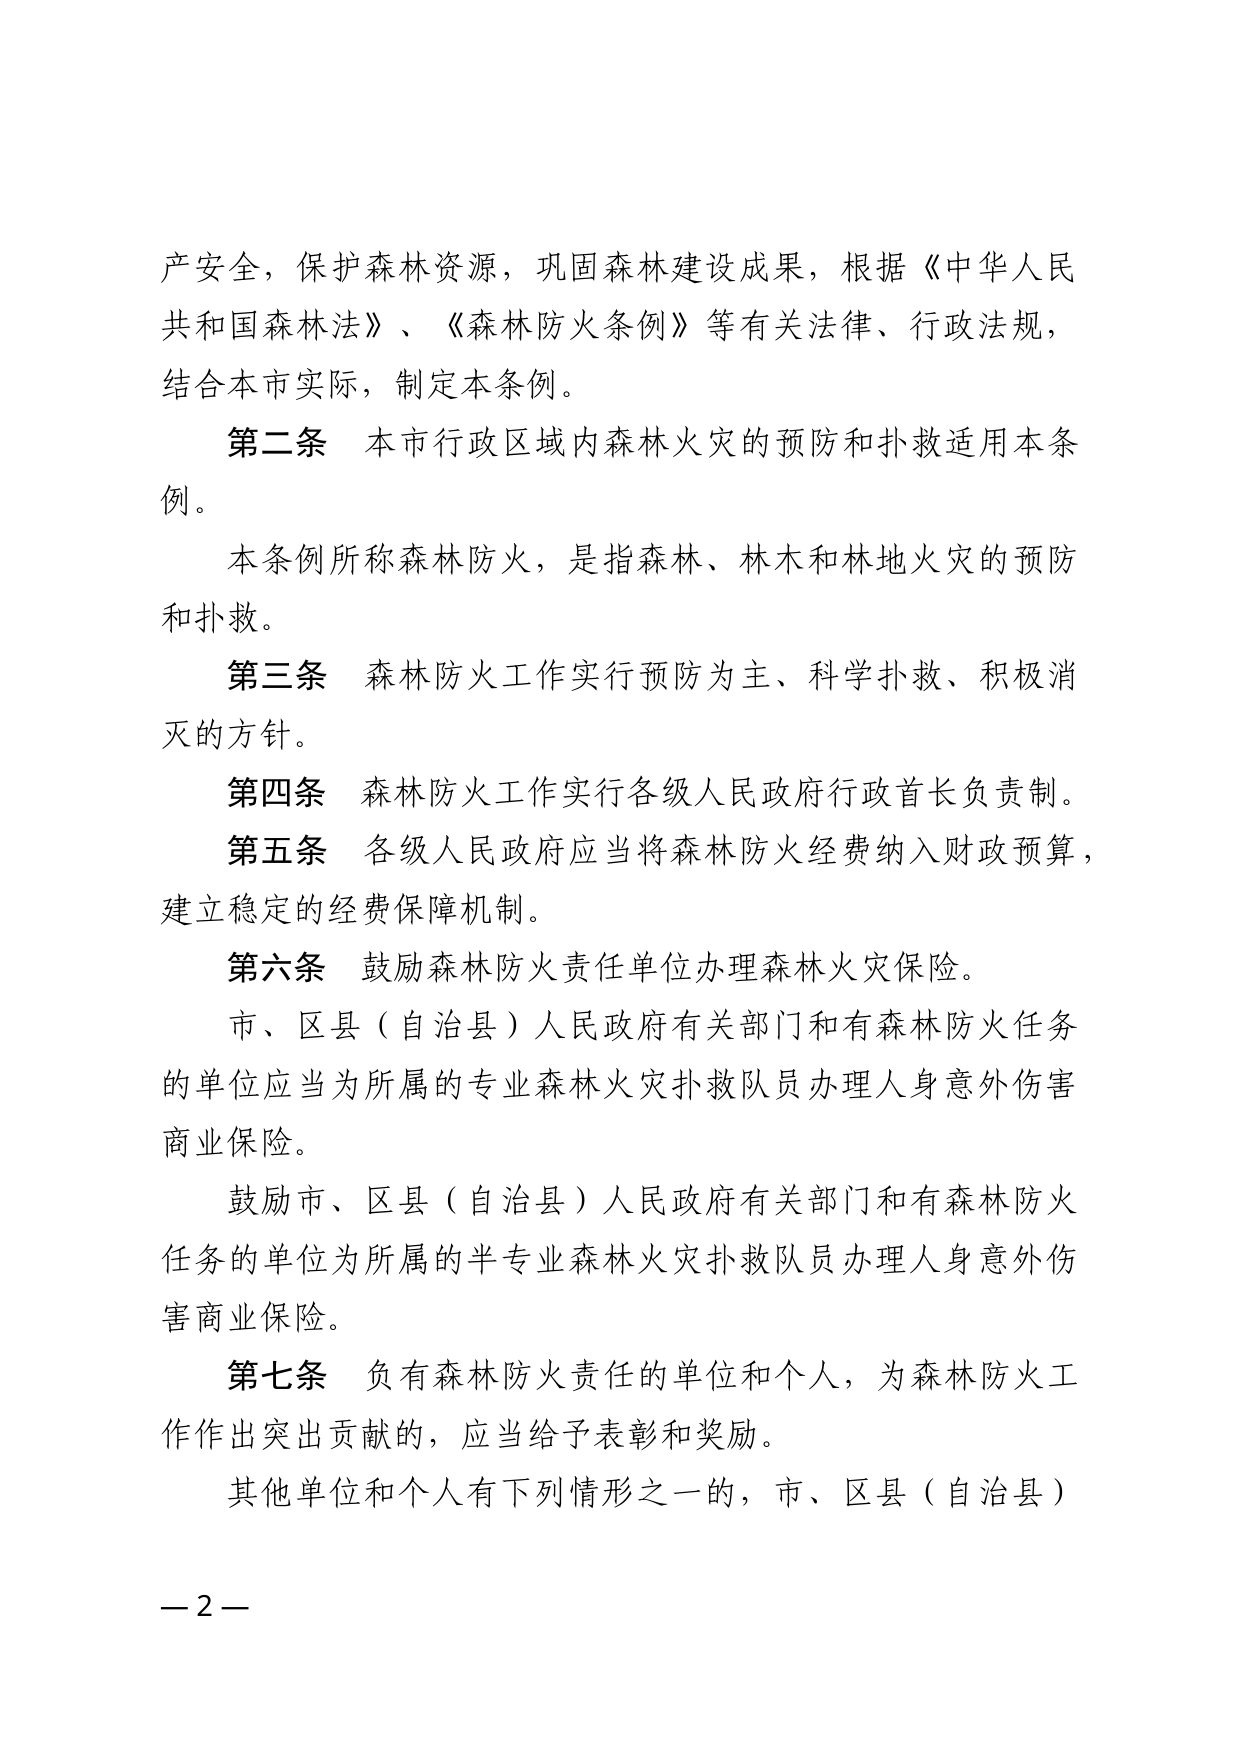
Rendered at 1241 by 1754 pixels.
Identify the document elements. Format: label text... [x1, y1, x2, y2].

text 第二条 本市行政区域内森林火灾的预防和扑救适用本条例。 [159, 408, 1081, 524]
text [159, 1458, 1081, 1516]
text 鼓励市、区县（自治县）人民政府有关部门和有森林防火任务的单位为所属的半专业森林火灾扑救队员办理人身意外伤害商业保险。 [159, 1166, 1081, 1341]
text 本条例所称森林防火，是指森林、林木和林地火灾的预防和扑救。 [159, 524, 1081, 641]
text 第五条 各级人民政府应当将森林防火经费纳入财政预算，建立稳定的经费保障机制。 [159, 816, 1081, 933]
text 第四条 森林防火工作实行各级人民政府行政首长负责制。 [159, 758, 1081, 816]
text 市、区县（自治县）人民政府有关部门和有森林防火任务的单位应当为所属的专业森林火灾扑救队员办理人身意外伤害商业保险。 [159, 991, 1081, 1166]
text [159, 233, 1081, 408]
text 第七条 负有森林防火责任的单位和个人，为森林防火工作作出突出贡献的，应当给予表彰和奖励。 [159, 1341, 1081, 1458]
text 第三条 森林防火工作实行预防为主、科学扑救、积极消灭的方针。 [159, 641, 1081, 758]
text 第六条 鼓励森林防火责任单位办理森林火灾保险。 [159, 933, 1081, 991]
